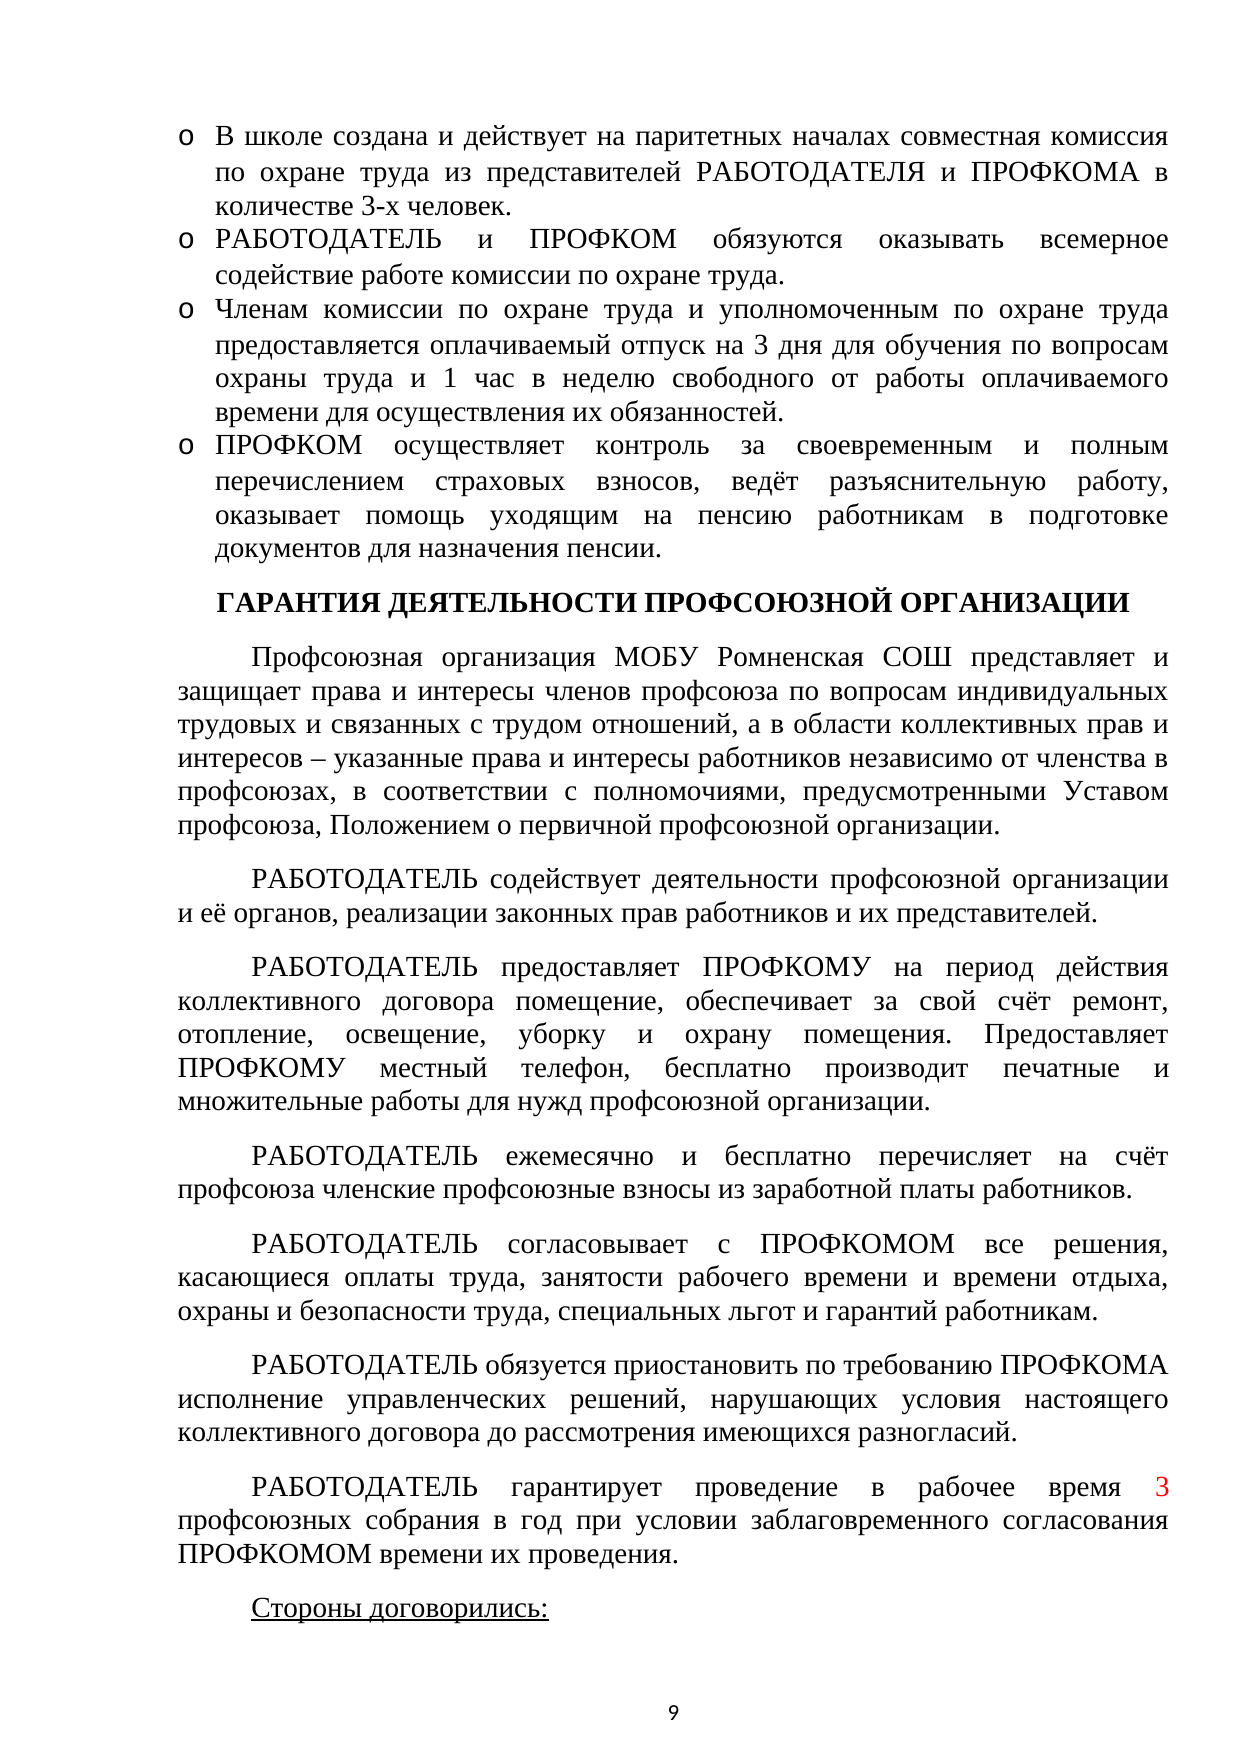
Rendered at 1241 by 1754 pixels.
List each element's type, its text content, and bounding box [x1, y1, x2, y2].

list В школе создана и действует на паритетных началах совместная комиссия по охране труда из представителей РАБОТОДАТЕЛЯ и ПРОФКОМА в количестве 3-х человек. [177, 118, 1169, 221]
list ПРОФКОМ осуществляет контроль за своевременным и полным перечислением страховых взносов, ведёт разъяснительную работу, оказывает помощь уходящим на пенсию работникам в подготовке документов для назначения пенсии. [177, 427, 1169, 564]
text ГАРАНТИЯ ДЕЯТЕЛЬНОСТИ ПРОФСОЮЗНОЙ ОРГАНИЗАЦИИ [177, 585, 1169, 618]
list РАБОТОДАТЕЛЬ и ПРОФКОМ обязуются оказывать всемерное содействие работе комиссии по охране труда. [177, 221, 1169, 291]
text РАБОТОДАТЕЛЬ согласовывает с ПРОФКОМОМ все решения, касающиеся оплаты труда, занятости рабочего времени и времени отдыха, охраны и безопасности труда, специальных льгот и гарантий работникам. [177, 1226, 1169, 1326]
list Членам комиссии по охране труда и уполномоченным по охране труда предоставляется оплачиваемый отпуск на 3 дня для обучения по вопросам охраны труда и 1 час в неделю свободного от работы оплачиваемого времени для осуществления их обязанностей. [177, 291, 1169, 427]
text РАБОТОДАТЕЛЬ гарантирует проведение в рабочее время 3 профсоюзных собрания в год при условии заблаговременного согласования ПРОФКОМОМ времени их проведения. [177, 1469, 1169, 1569]
text РАБОТОДАТЕЛЬ ежемесячно и бесплатно перечисляет на счёт профсоюза членские профсоюзные взносы из заработной платы работников. [177, 1138, 1169, 1205]
text РАБОТОДАТЕЛЬ обязуется приостановить по требованию ПРОФКОМА исполнение управленческих решений, нарушающих условия настоящего коллективного договора до рассмотрения имеющихся разногласий. [177, 1347, 1169, 1448]
text РАБОТОДАТЕЛЬ содействует деятельности профсоюзной организации и её органов, реализации законных прав работников и их представителей. [177, 861, 1169, 928]
text Профсоюзная организация МОБУ Ромненская СОШ представляет и защищает права и интересы членов профсоюза по вопросам индивидуальных трудовых и связанных с трудом отношений, а в области коллективных прав и интересов – указанные права и интересы работников независимо от членства в профсоюзах, в соответствии с полномочиями, предусмотренными Уставом профсоюза, Положением о первичной профсоюзной организации. [177, 639, 1169, 841]
text РАБОТОДАТЕЛЬ предоставляет ПРОФКОМУ на период действия коллективного договора помещение, обеспечивает за свой счёт ремонт, отопление, освещение, уборку и охрану помещения. Предоставляет ПРОФКОМУ местный телефон, бесплатно производит печатные и множительные работы для нужд профсоюзной организации. [177, 949, 1169, 1117]
text Стороны договорились: [177, 1590, 1169, 1624]
